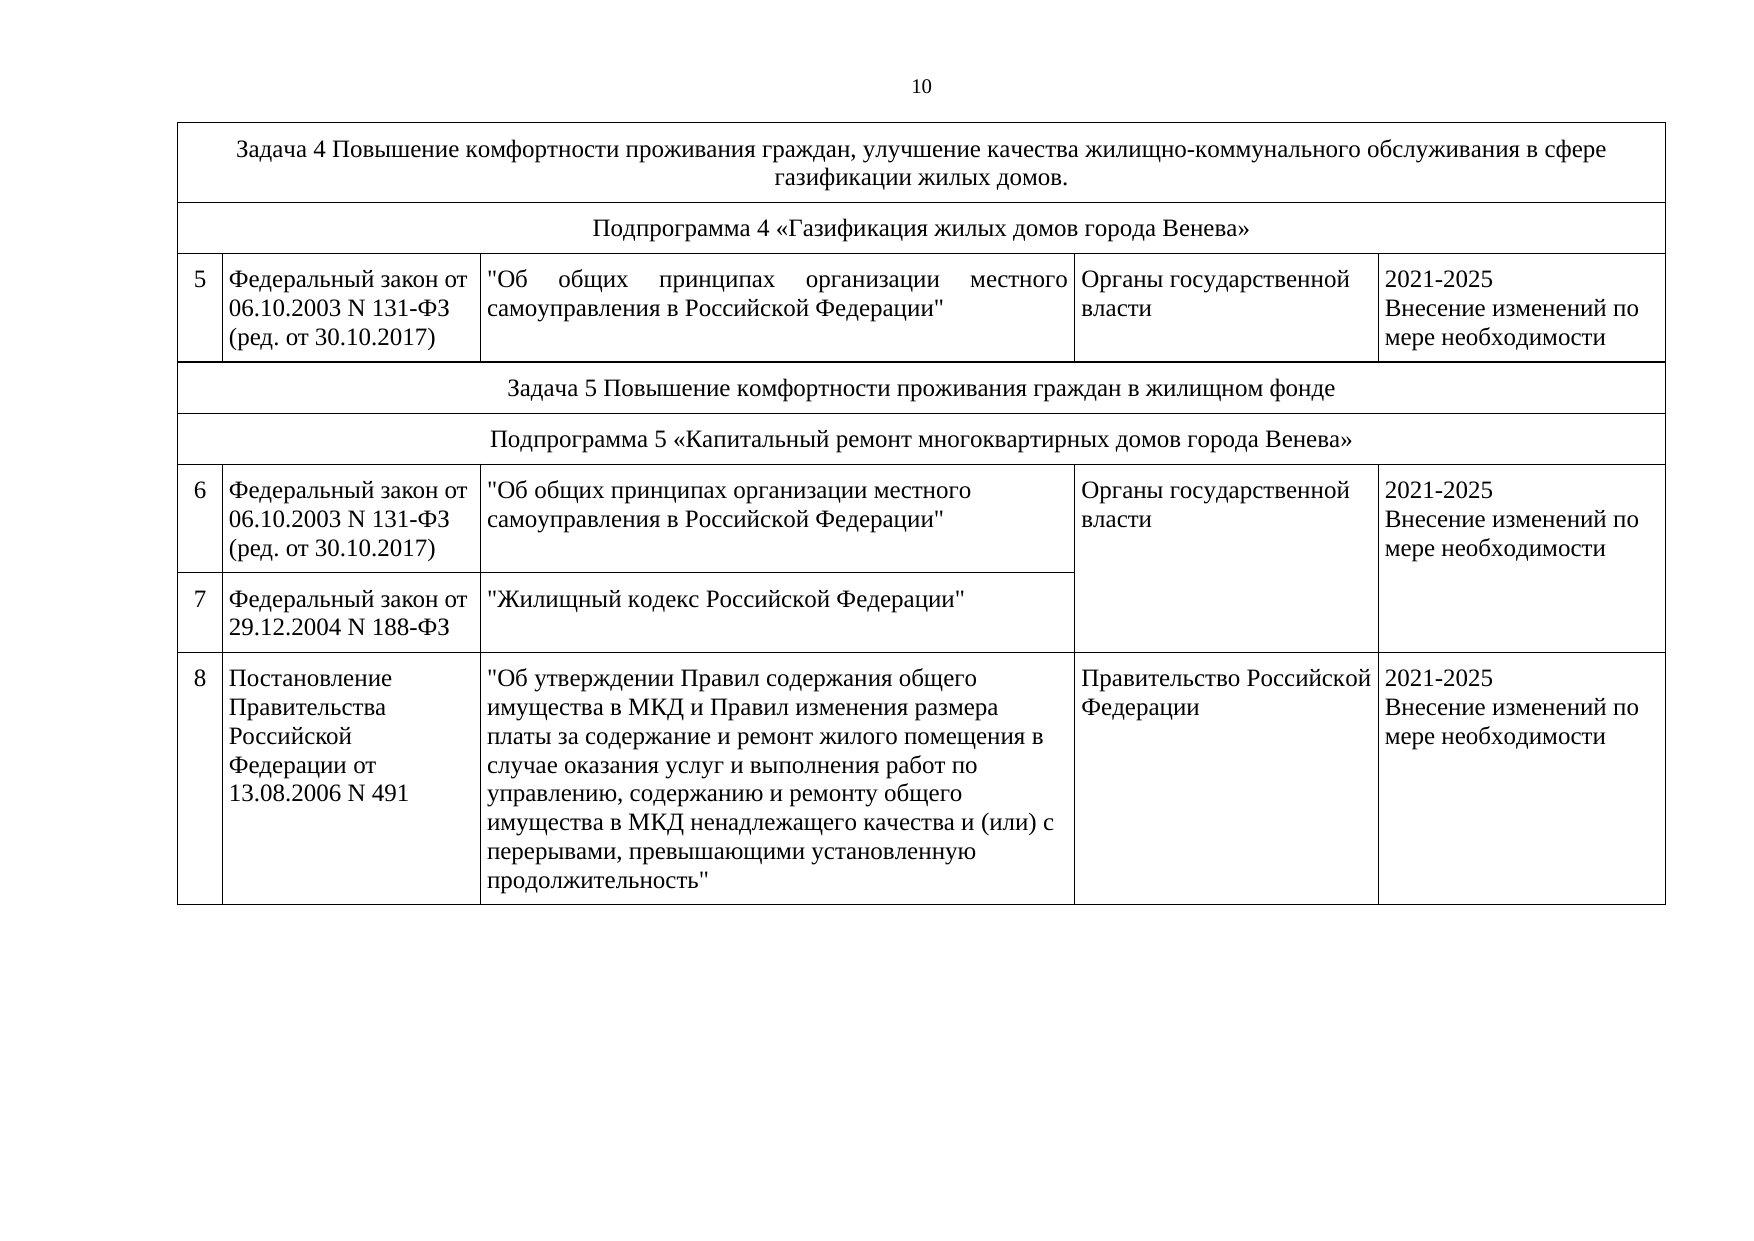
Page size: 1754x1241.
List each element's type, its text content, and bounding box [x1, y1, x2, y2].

table_cell Подпрограмма 5 «Капитальный ремонт многоквартирных домов города Венева» [178, 414, 1665, 463]
table_cell Федеральный закон от 06.10.2003 N 131-ФЗ (ред. от 30.10.2017) [223, 465, 480, 572]
table_cell Федеральный закон от 06.10.2003 N 131-ФЗ (ред. от 30.10.2017) [223, 254, 480, 361]
table_cell "Об утверждении Правил содержания общего имущества в МКД и Правил изменения размера платы за содержание и ремонт жилого помещения в случае оказания услуг и выполнения работ по управлению, содержанию и ремонту общего имущества в МКД ненадлежащего качества и (или) с перерывами, превышающими установленную продолжительность" [481, 653, 1074, 904]
table_cell Постановление Правительства Российской Федерации от 13.08.2006 N 491 [223, 653, 480, 904]
table_cell Органы государственной власти [1075, 254, 1378, 361]
table_cell 7 [178, 573, 222, 652]
table_cell 2021-2025 Внесение изменений по мере необходимости [1379, 653, 1665, 904]
table_cell Органы государственной власти [1075, 465, 1378, 652]
table_cell "Об общих принципах организации местного самоуправления в Российской Федерации" [481, 254, 1074, 361]
table_cell 2021-2025 Внесение изменений по мере необходимости [1379, 465, 1665, 652]
table_cell Задача 5 Повышение комфортности проживания граждан в жилищном фонде [178, 363, 1665, 412]
table_cell 8 [178, 653, 222, 904]
table_cell 5 [178, 254, 222, 361]
table_cell "Жилищный кодекс Российской Федерации" [481, 573, 1074, 652]
table_cell Федеральный закон от 29.12.2004 N 188-ФЗ [223, 573, 480, 652]
table_cell 6 [178, 465, 222, 572]
table_cell Правительство Российской Федерации [1075, 653, 1378, 904]
table_cell "Об общих принципах организации местного самоуправления в Российской Федерации" [481, 465, 1074, 572]
table_cell Задача 4 Повышение комфортности проживания граждан, улучшение качества жилищно-коммунального обслуживания в сфере газификации жилых домов. [178, 123, 1665, 202]
table_cell 2021-2025 Внесение изменений по мере необходимости [1379, 254, 1665, 361]
table_cell Подпрограмма 4 «Газификация жилых домов города Венева» [178, 203, 1665, 253]
